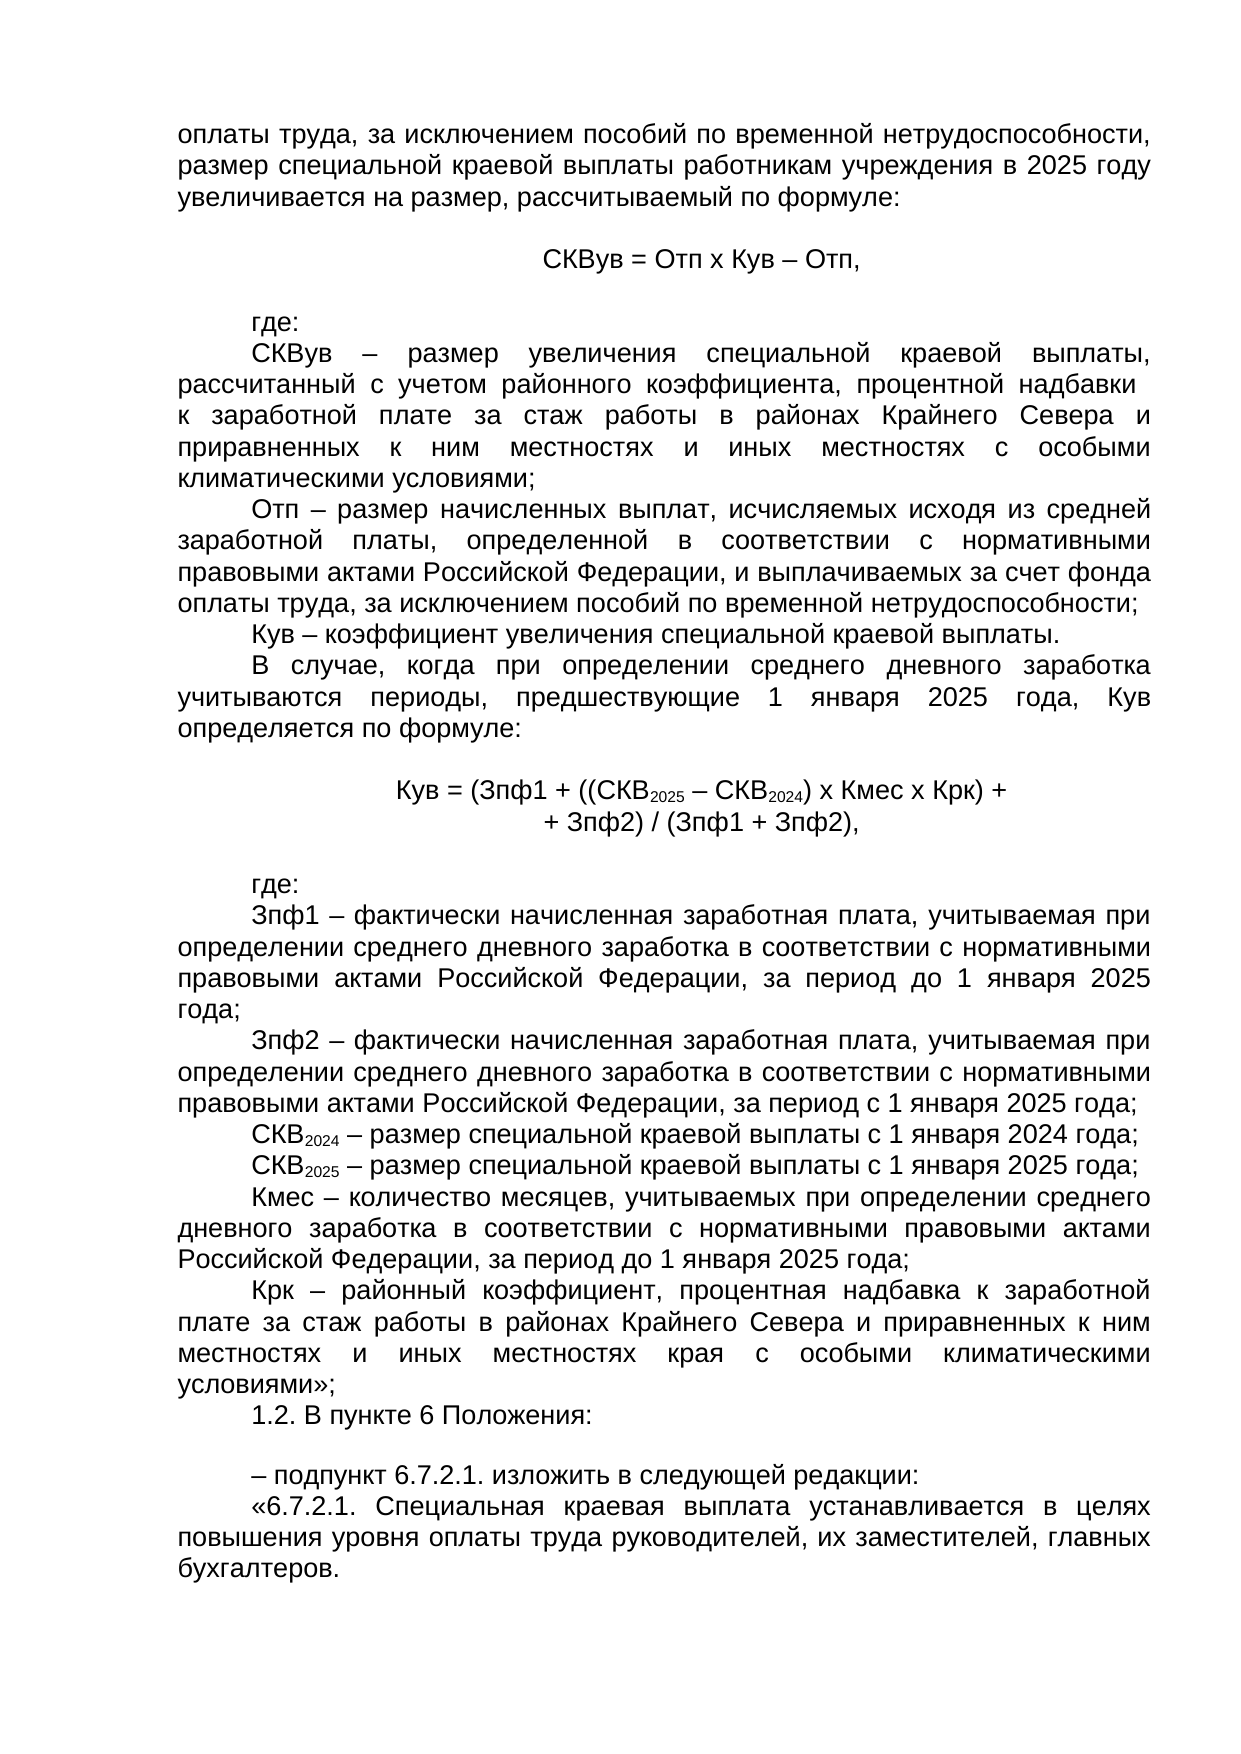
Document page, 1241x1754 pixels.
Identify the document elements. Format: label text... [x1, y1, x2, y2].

text «6.7.2.1. Специальная краевая выплата устанавливается в целях повышения уровня оплаты труда руководителей, их заместителей, главных бухгалтеров. [177, 1490, 1152, 1584]
text Кмес – количество месяцев, учитываемых при определении среднего дневного заработка в соответствии с нормативными правовыми актами Российской Федерации, за период до 1 января 2025 года; [177, 1181, 1152, 1274]
text СКВув – размер увеличения специальной краевой выплаты, рассчитанный с учетом районного коэффициента, процентной надбавки к заработной плате за стаж работы в районах Крайнего Севера и приравненных к ним местностях и иных местностях с особыми климатическими условиями; [177, 337, 1152, 493]
text Кув – коэффициент увеличения специальной краевой выплаты. [177, 618, 1152, 649]
text 1.2. В пункте 6 Положения: [177, 1399, 1152, 1431]
text В случае, когда при определении среднего дневного заработка учитываются периоды, предшествующие 1 января 2025 года, Кув определяется по формуле: [177, 649, 1152, 743]
text СКВ2024 – размер специальной краевой выплаты с 1 января 2024 года; [177, 1118, 1152, 1149]
text Зпф2 – фактически начисленная заработная плата, учитываемая при определении среднего дневного заработка в соответствии с нормативными правовыми актами Российской Федерации, за период с 1 января 2025 года; [177, 1024, 1152, 1118]
text СКВув = Отп x Кув – Отп, [177, 243, 1152, 274]
text где: [177, 306, 1152, 337]
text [177, 118, 1152, 212]
text Отп – размер начисленных выплат, исчисляемых исходя из средней заработной платы, определенной в соответствии с нормативными правовыми актами Российской Федерации, и выплачиваемых за счет фонда оплаты труда, за исключением пособий по временной нетрудоспособности; [177, 493, 1152, 618]
text Крк – районный коэффициент, процентная надбавка к заработной плате за стаж работы в районах Крайнего Севера и приравненных к ним местностях и иных местностях края с особыми климатическими условиями»; [177, 1274, 1152, 1399]
text СКВ2025 – размер специальной краевой выплаты с 1 января 2025 года; [177, 1149, 1152, 1181]
text – подпункт 6.7.2.1. изложить в следующей редакции: [177, 1459, 1152, 1490]
text + Зпф2) / (Зпф1 + Зпф2), [177, 806, 1152, 837]
text Кув = (Зпф1 + ((СКВ2025 – СКВ2024) x Кмес x Крк) + [177, 774, 1152, 806]
text Зпф1 – фактически начисленная заработная плата, учитываемая при определении среднего дневного заработка в соответствии с нормативными правовыми актами Российской Федерации, за период до 1 января 2025 года; [177, 899, 1152, 1024]
text где: [177, 868, 1152, 899]
